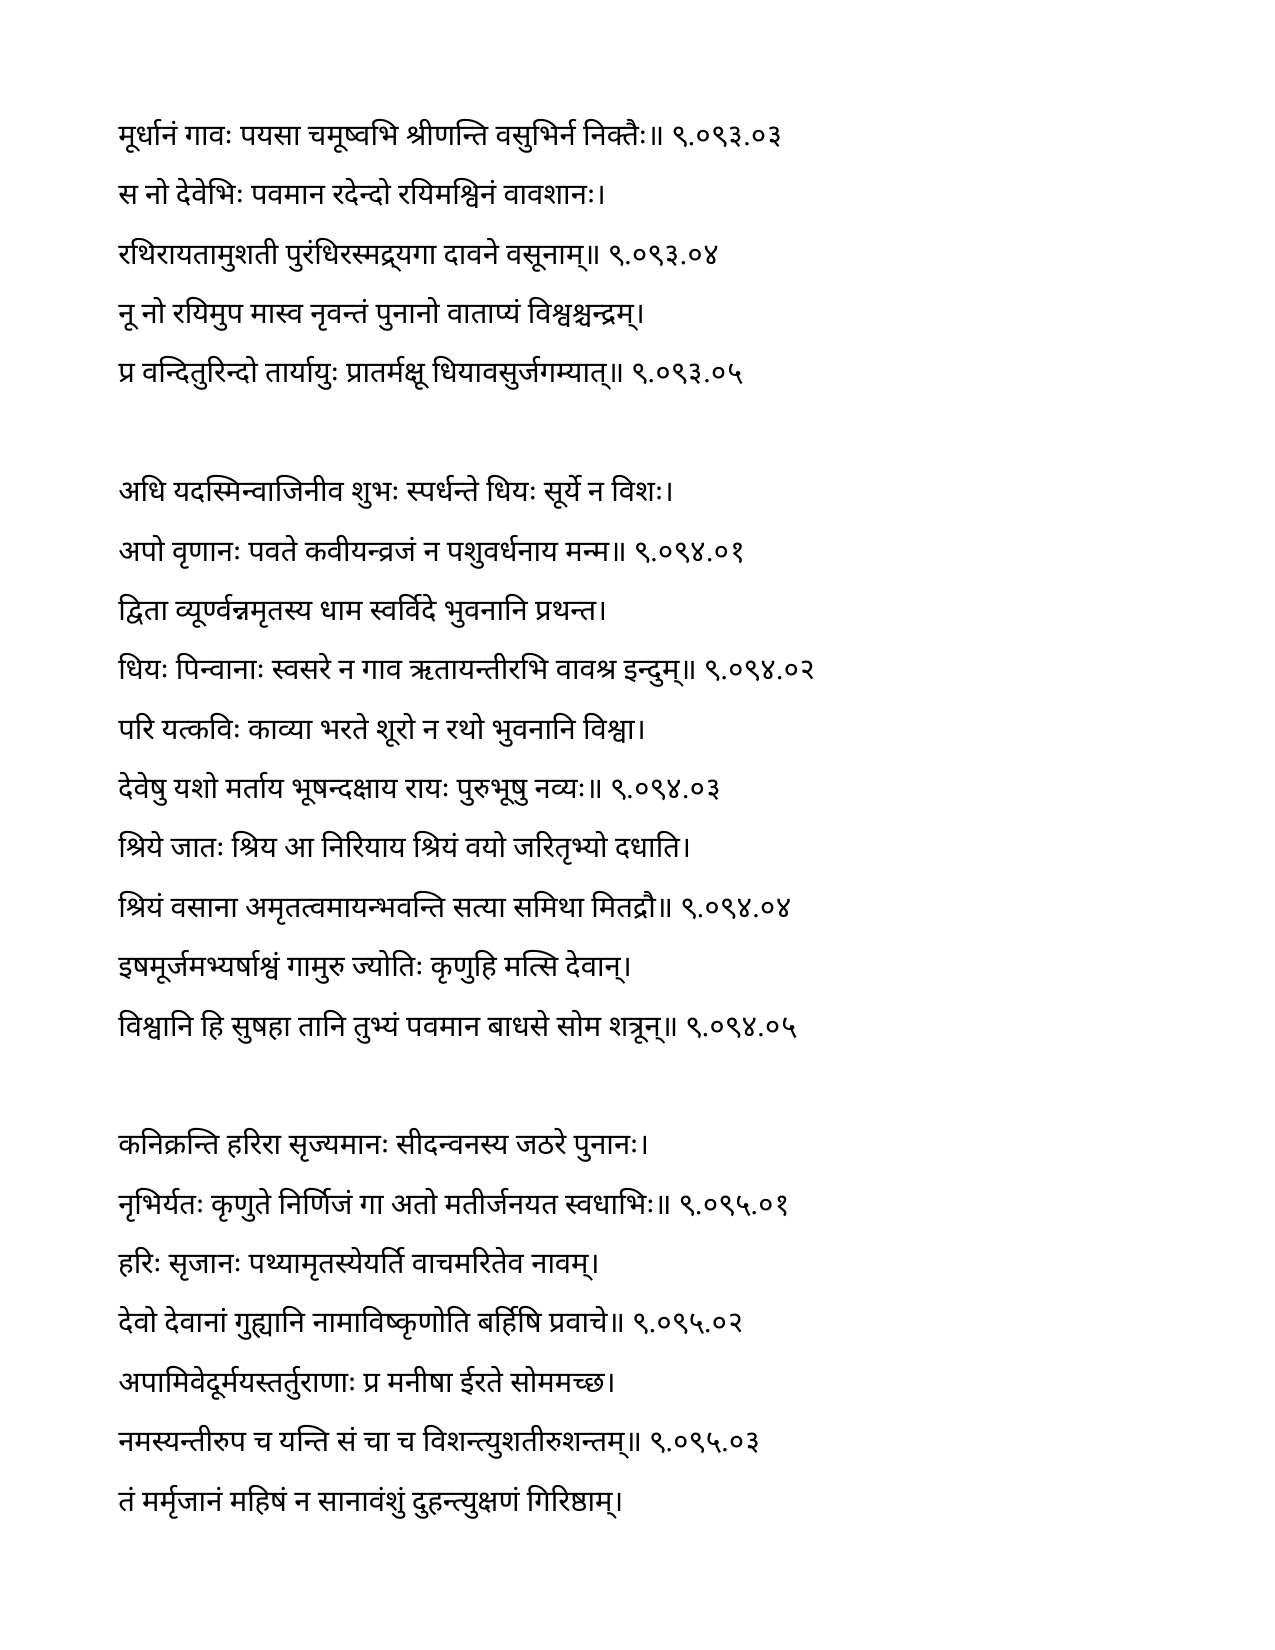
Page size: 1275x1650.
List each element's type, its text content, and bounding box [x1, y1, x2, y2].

text विश्वानि हि सुषहा तानि तुभ्यं पवमान बाधसे सोम शत्रून्॥ ९.०९४.०५ [118, 1009, 1157, 1042]
text श्रिये जातः श्रिय आ निरियाय श्रियं वयो जरितृभ्यो दधाति। [118, 831, 566, 864]
text प्र वन्दितुरिन्दो तार्यायुः प्रातर्मक्षू धियावसुर्जगम्यात्॥ ९.०९३.०५ [308, 356, 516, 389]
text स नो देवेभिः पवमान रदेन्दो रयिमश्विनं वावशानः। [118, 177, 1157, 211]
text देवेषु यशो मर्ताय भूषन्दक्षाय रायः पुरुभूषु नव्यः॥ ९.०९४.०३ [118, 771, 1157, 805]
text देवो देवानां गुह्यानि नामाविष्कृणोति बर्हिषि प्रवाचे॥ ९.०९५.०२ [248, 1306, 406, 1339]
text मूर्धानं गावः पयसा चमूष्वभि श्रीणन्ति वसुभिर्न निक्तैः॥ ९.०९३.०३ [118, 118, 1157, 152]
text श्रियं वसाना अमृतत्वमायन्भवन्ति सत्या समिथा मितद्रौ॥ ९.०९४.०४ [118, 890, 1157, 923]
text इषमूर्जमभ्यर्षाश्वं गामुरु ज्योतिः कृणुहि मत्सि देवान्। [118, 949, 1157, 983]
text अपो वृणानः पवते कवीयन्व्रजं न पशुवर्धनाय मन्म॥ ९.०९४.०१ [118, 534, 1157, 567]
text श्रिये जातः श्रिय आ निरियाय श्रियं वयो जरितृभ्यो दधाति। [545, 831, 1157, 864]
text कनिक्रन्ति हरिरा सृज्यमानः सीदन्वनस्य जठरे पुनानः। [118, 1127, 1157, 1161]
text देवो देवानां गुह्यानि नामाविष्कृणोति बर्हिषि प्रवाचे॥ ९.०९५.०२ [405, 1306, 1157, 1339]
text द्विता व्यूर्ण्वन्नमृतस्य धाम स्वर्विदे भुवनानि प्रथन्त। [118, 593, 1157, 627]
text नू नो रयिमुप मास्व नृवन्तं पुनानो वाताप्यं विश्वश्चन्द्रम्। [118, 296, 1157, 330]
text तं मर्मृजानं महिषं न सानावंशुं दुहन्त्युक्षणं गिरिष्ठाम्। [118, 1484, 1157, 1517]
text प्र वन्दितुरिन्दो तार्यायुः प्रातर्मक्षू धियावसुर्जगम्यात्॥ ९.०९३.०५ [515, 356, 1157, 389]
text प्र वन्दितुरिन्दो तार्यायुः प्रातर्मक्षू धियावसुर्जगम्यात्॥ ९.०९३.०५ [204, 356, 328, 389]
text नमस्यन्तीरुप च यन्ति सं चा च विशन्त्युशतीरुशन्तम्॥ ९.०९५.०३ [118, 1424, 1157, 1458]
text धियः पिन्वानाः स्वसरे न गाव ऋतायन्तीरभि वावश्र इन्दुम्॥ ९.०९४.०२ [118, 652, 1157, 686]
text हरिः सृजानः पथ्यामृतस्येयर्ति वाचमरितेव नावम्। [118, 1246, 1157, 1280]
text परि यत्कविः काव्या भरते शूरो न रथो भुवनानि विश्वा। [118, 712, 1157, 745]
text अपामिवेदूर्मयस्तर्तुराणाः प्र मनीषा ईरते सोममच्छ। [118, 1365, 1157, 1398]
text अधि यदस्मिन्वाजिनीव शुभः स्पर्धन्ते धियः सूर्ये न विशः। [118, 474, 1157, 508]
text रथिरायतामुशती पुरंधिरस्मद्र्यगा दावने वसूनाम्॥ ९.०९३.०४ [118, 237, 1157, 270]
text देवो देवानां गुह्यानि नामाविष्कृणोति बर्हिषि प्रवाचे॥ ९.०९५.०२ [118, 1306, 285, 1339]
text नृभिर्यतः कृणुते निर्णिजं गा अतो मतीर्जनयत स्वधाभिः॥ ९.०९५.०१ [118, 1187, 1157, 1220]
